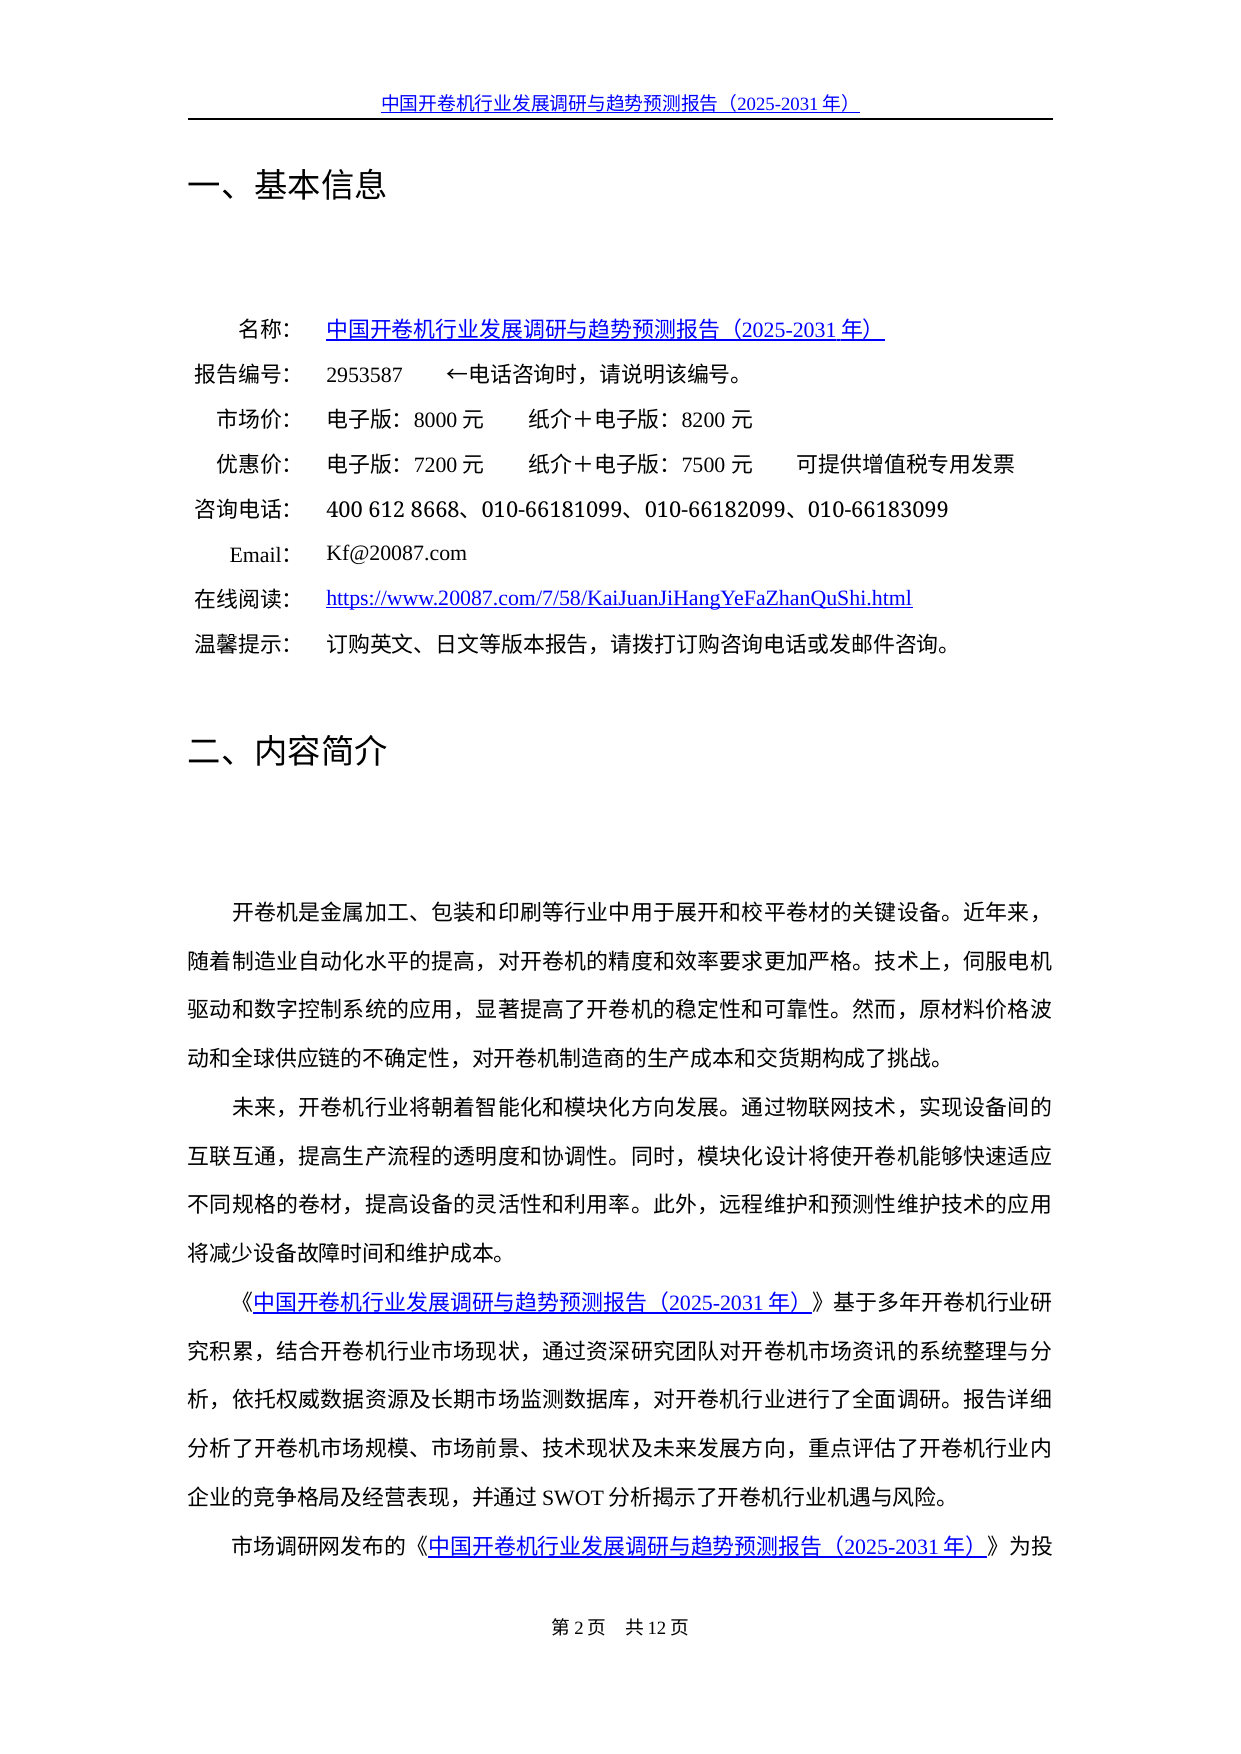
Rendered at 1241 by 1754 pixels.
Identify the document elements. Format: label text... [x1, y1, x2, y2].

table_cell 400 612 8668、010-66181099、010-66182099、010-66183099 [315, 492, 1073, 537]
table_cell 报告编号： [167, 357, 315, 402]
table_header 中国开卷机行业发展调研与趋势预测报告（2025-2031年） [315, 312, 1073, 357]
title 二、内容简介 [187, 717, 1053, 782]
table_cell 电子版：8000 元 纸介＋电子版：8200 元 [315, 402, 1073, 447]
table_header 名称： [167, 312, 315, 357]
table_cell 订购英文、日文等版本报告，请拨打订购咨询电话或发邮件咨询。 [315, 627, 1073, 672]
table_cell Kf@20087.com [315, 537, 1073, 582]
table_cell 在线阅读： [167, 582, 315, 627]
table_cell [315, 582, 1073, 627]
table_cell Email： [167, 537, 315, 582]
title 一、基本信息 [187, 150, 1053, 215]
table_cell 电子版：7200 元 纸介＋电子版：7500 元 可提供增值税专用发票 [315, 447, 1073, 492]
table_cell 优惠价： [167, 447, 315, 492]
table_cell 2953587 ←电话咨询时，请说明该编号。 [315, 357, 1073, 402]
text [187, 894, 1053, 1561]
table_cell 市场价： [167, 402, 315, 447]
table_cell 咨询电话： [167, 492, 315, 537]
table_cell 温馨提示： [167, 627, 315, 672]
